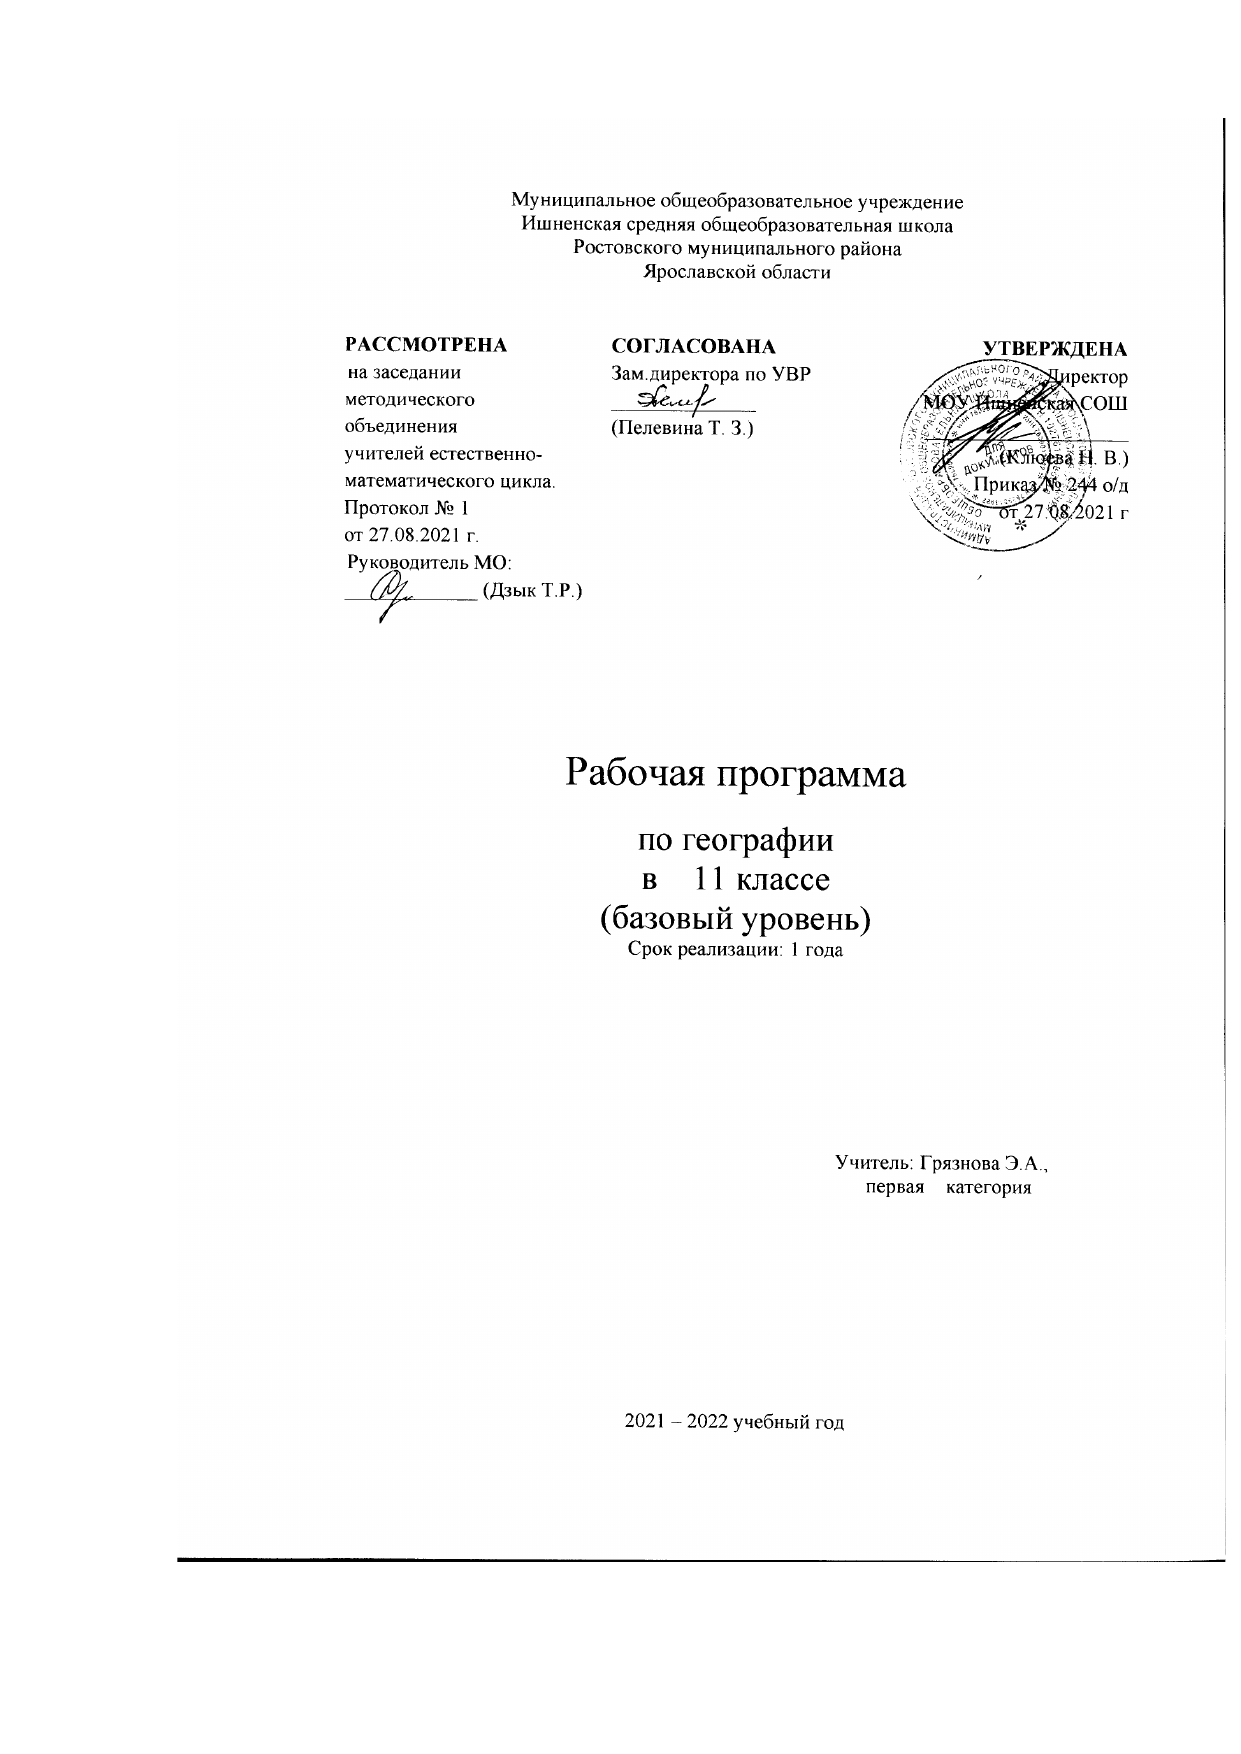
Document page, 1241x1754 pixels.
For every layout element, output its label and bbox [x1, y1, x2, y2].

picture [177, 118, 1226, 1562]
